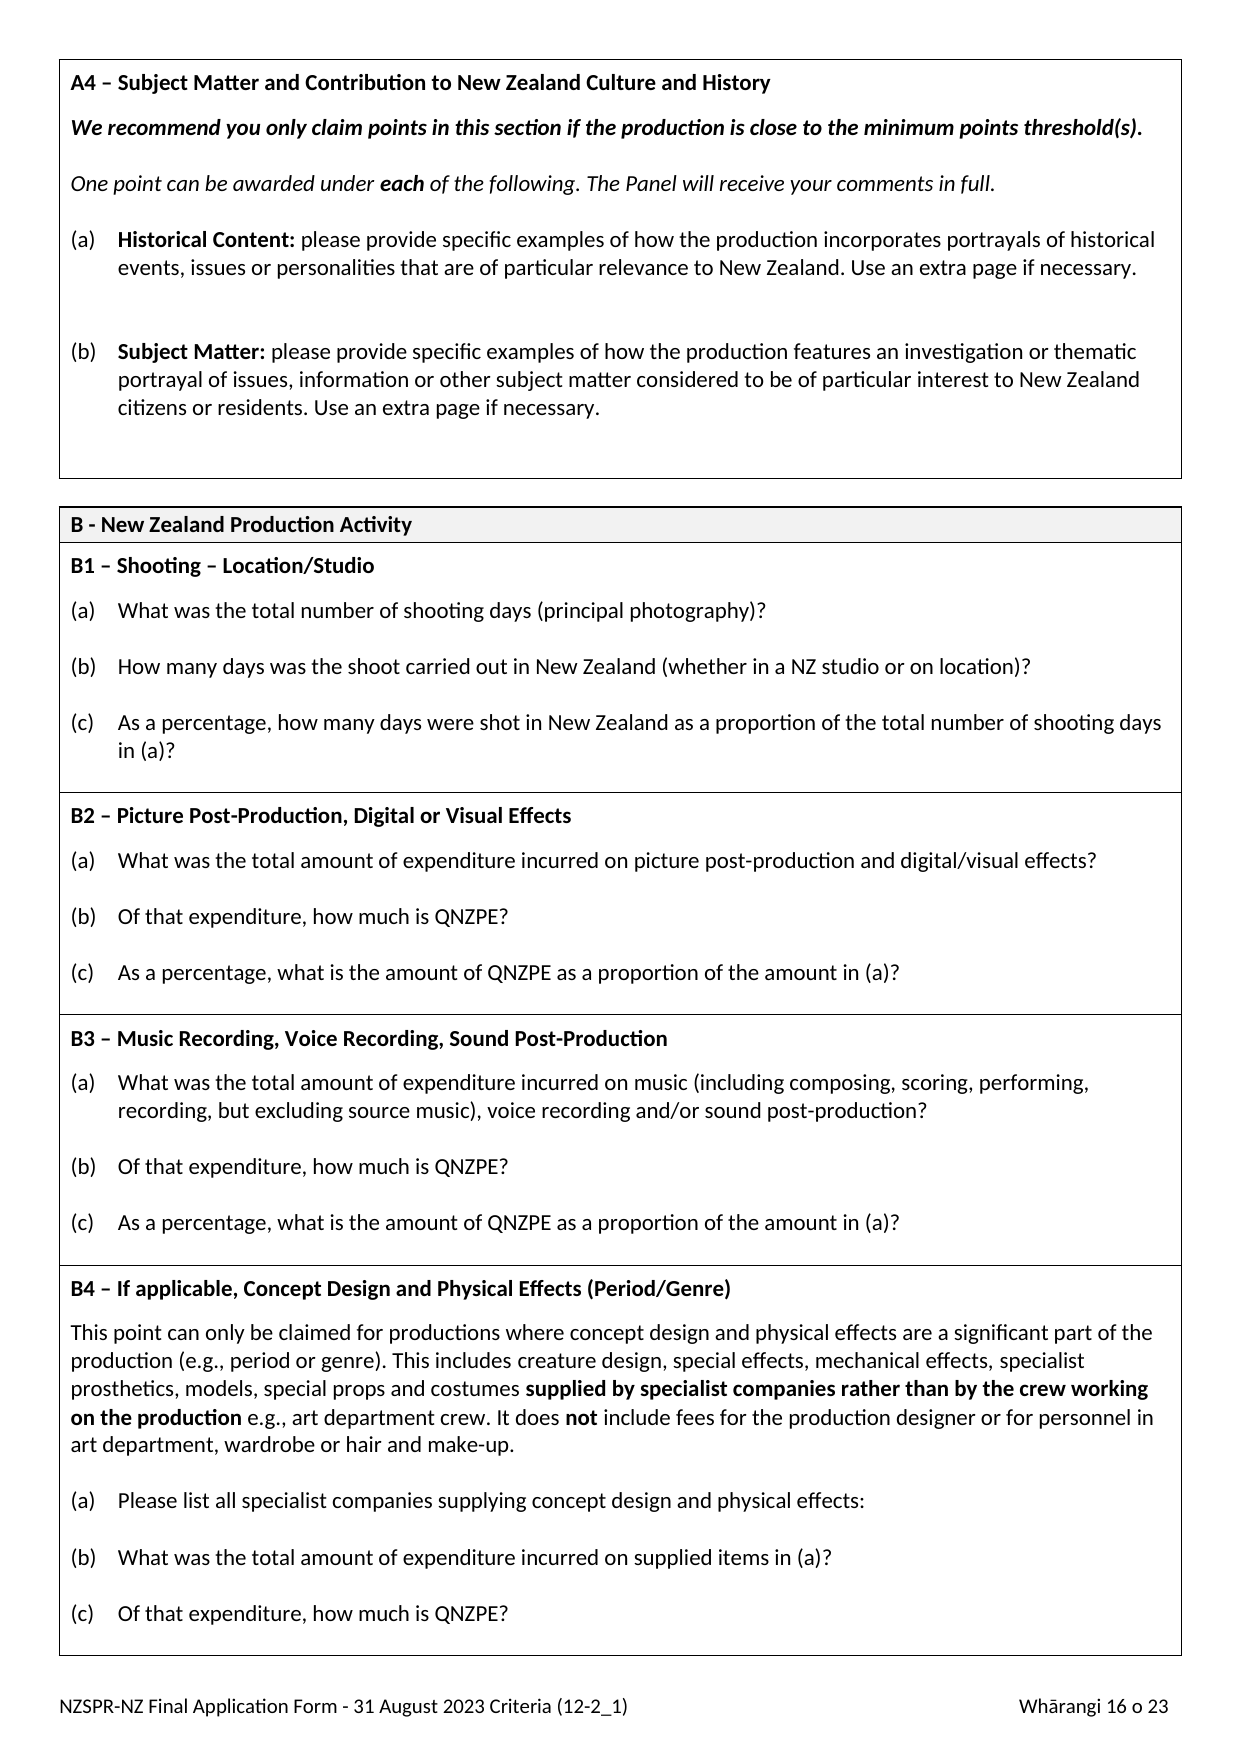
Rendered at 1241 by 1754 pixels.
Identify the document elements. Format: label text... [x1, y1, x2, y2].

table_cell B2 – Picture Post-Production, Digital or Visual Effects What was the total amount of expenditure incurred on picture post-production and digital/visual effects? Of that expenditure, how much is QNZPE? As a percentage, what is the amount of QNZPE as a proportion of the amount in (a)? [60, 793, 1181, 1014]
table_cell B1 – Shooting – Location/Studio What was the total number of shooting days (principal photography)? How many days was the shoot carried out in New Zealand (whether in a NZ studio or on location)? As a percentage, how many days were shot in New Zealand as a proportion of the total number of shooting days in (a)? [60, 543, 1181, 792]
table_cell A4 – Subject Matter and Contribution to New Zealand Culture and History We recommend you only claim points in this section if the production is close to the minimum points threshold(s). One point can be awarded under each of the following. The Panel will receive your comments in full. Historical Content: please provide specific examples of how the production incorporates portrayals of historical events, issues or personalities that are of particular relevance to New Zealand. Use an extra page if necessary. Subject Matter: please provide specific examples of how the production features an investigation or thematic portrayal of issues, information or other subject matter considered to be of particular interest to New Zealand citizens or residents. Use an extra page if necessary. [60, 60, 1181, 477]
table_header B - New Zealand Production Activity [60, 508, 1181, 542]
table_cell B3 – Music Recording, Voice Recording, Sound Post-Production What was the total amount of expenditure incurred on music (including composing, scoring, performing, recording, but excluding source music), voice recording and/or sound post-production? Of that expenditure, how much is QNZPE? As a percentage, what is the amount of QNZPE as a proportion of the amount in (a)? [60, 1015, 1181, 1264]
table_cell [60, 1266, 1181, 1655]
